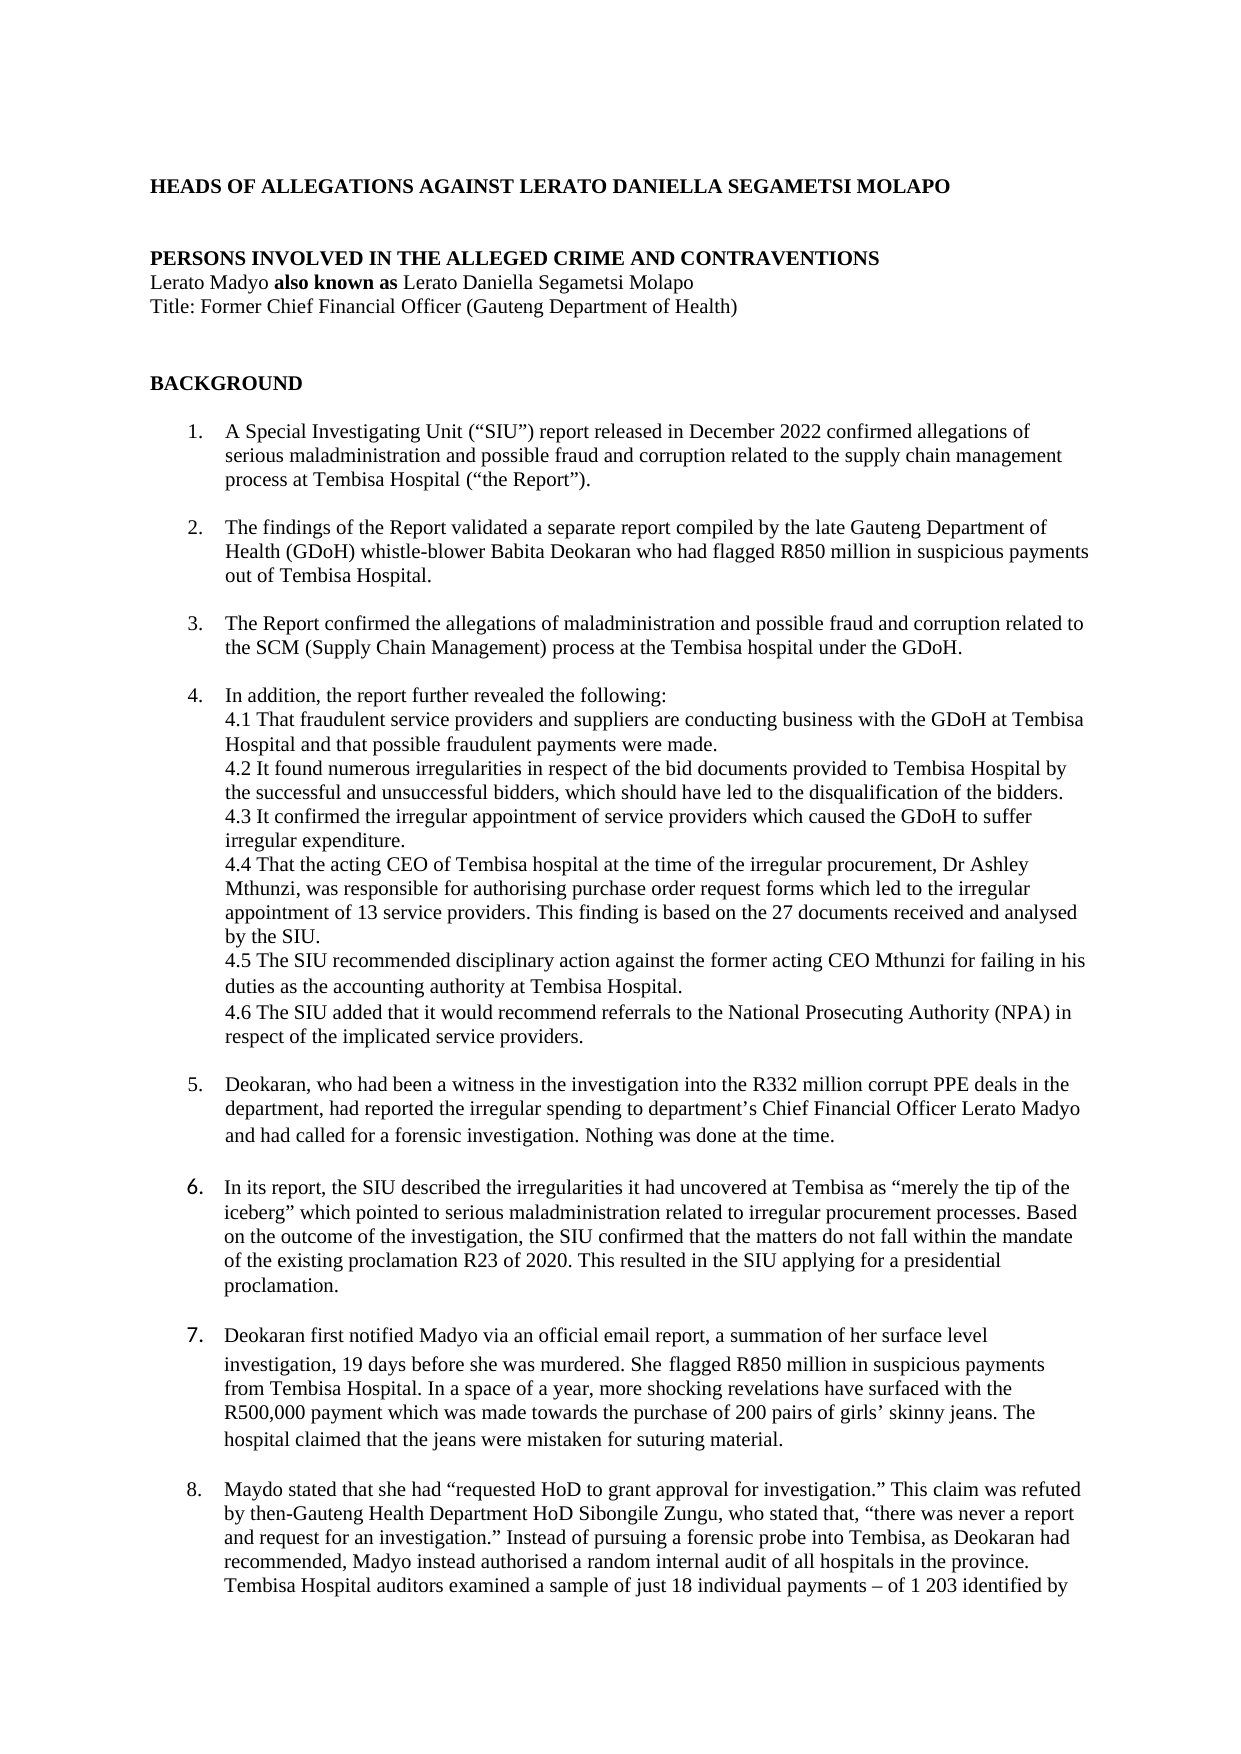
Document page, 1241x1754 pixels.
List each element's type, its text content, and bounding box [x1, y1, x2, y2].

text 4.3 It confirmed the irregular appointment of service providers which caused the GDoH to suffer irregular expenditure. [225, 804, 1090, 852]
list In its report, the SIU described the irregularities it had uncovered at Tembisa as “merely the tip of the iceberg” which pointed to serious maladministration related to irregular procurement processes. Based on the outcome of the investigation, the SIU confirmed that the matters do not fall within the mandate of the existing proclamation R23 of 2020. This resulted in the SIU applying for a presidential proclamation. [186, 1172, 1090, 1297]
text 4.2 It found numerous irregularities in respect of the bid documents provided to Tembisa Hospital by the successful and unsuccessful bidders, which should have led to the disqualification of the bidders. [225, 756, 1090, 804]
list In addition, the report further revealed the following: [187, 683, 1090, 707]
list The findings of the Report validated a separate report compiled by the late Gauteng Department of Health (GDoH) whistle-blower Babita Deokaran who had flagged R850 million in suspicious payments out of Tembisa Hospital. [187, 515, 1090, 587]
text HEADS OF ALLEGATIONS AGAINST LERATO DANIELLA SEGAMETSI MOLAPO [150, 174, 1090, 198]
list A Special Investigating Unit (“SIU”) report released in December 2022 confirmed allegations of serious maladministration and possible fraud and corruption related to the supply chain management process at Tembisa Hospital (“the Report”). [187, 419, 1090, 491]
text 4.4 That the acting CEO of Tembisa hospital at the time of the irregular procurement, Dr Ashley Mthunzi, was responsible for authorising purchase order request forms which led to the irregular appointment of 13 service providers. This finding is based on the 27 documents received and analysed by the SIU. [225, 852, 1090, 948]
text Lerato Madyo also known as Lerato Daniella Segametsi Molapo [150, 270, 1090, 294]
text 4.5 The SIU recommended disciplinary action against the former acting CEO Mthunzi for failing in his duties as the accounting authority at Tembisa Hospital. [225, 948, 1090, 998]
text 4.6 The SIU added that it would recommend referrals to the National Prosecuting Authority (NPA) in respect of the implicated service providers. [225, 1000, 1090, 1048]
list The Report confirmed the allegations of maladministration and possible fraud and corruption related to the SCM (Supply Chain Management) process at the Tembisa hospital under the GDoH. [187, 611, 1090, 659]
text Title: Former Chief Financial Officer (Gauteng Department of Health) [150, 294, 1090, 318]
text BACKGROUND [150, 371, 1090, 394]
text 4.1 That fraudulent service providers and suppliers are conducting business with the GDoH at Tembisa Hospital and that possible fraudulent payments were made. [225, 707, 1090, 756]
list Deokaran first notified Madyo via an official email report, a summation of her surface level investigation, 19 days before she was murdered. She flagged R850 million in suspicious payments from Tembisa Hospital. In a space of a year, more shocking revelations have surfaced with the R500,000 payment which was made towards the purchase of 200 pairs of girls’ skinny jeans. The hospital claimed that the jeans were mistaken for suturing material. [186, 1321, 1090, 1452]
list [186, 1476, 1090, 1597]
text PERSONS INVOLVED IN THE ALLEGED CRIME AND CONTRAVENTIONS [150, 246, 1090, 270]
list Deokaran, who had been a witness in the investigation into the R332 million corrupt PPE deals in the department, had reported the irregular spending to department’s Chief Financial Officer Lerato Madyo and had called for a forensic investigation. Nothing was done at the time. [187, 1072, 1090, 1148]
